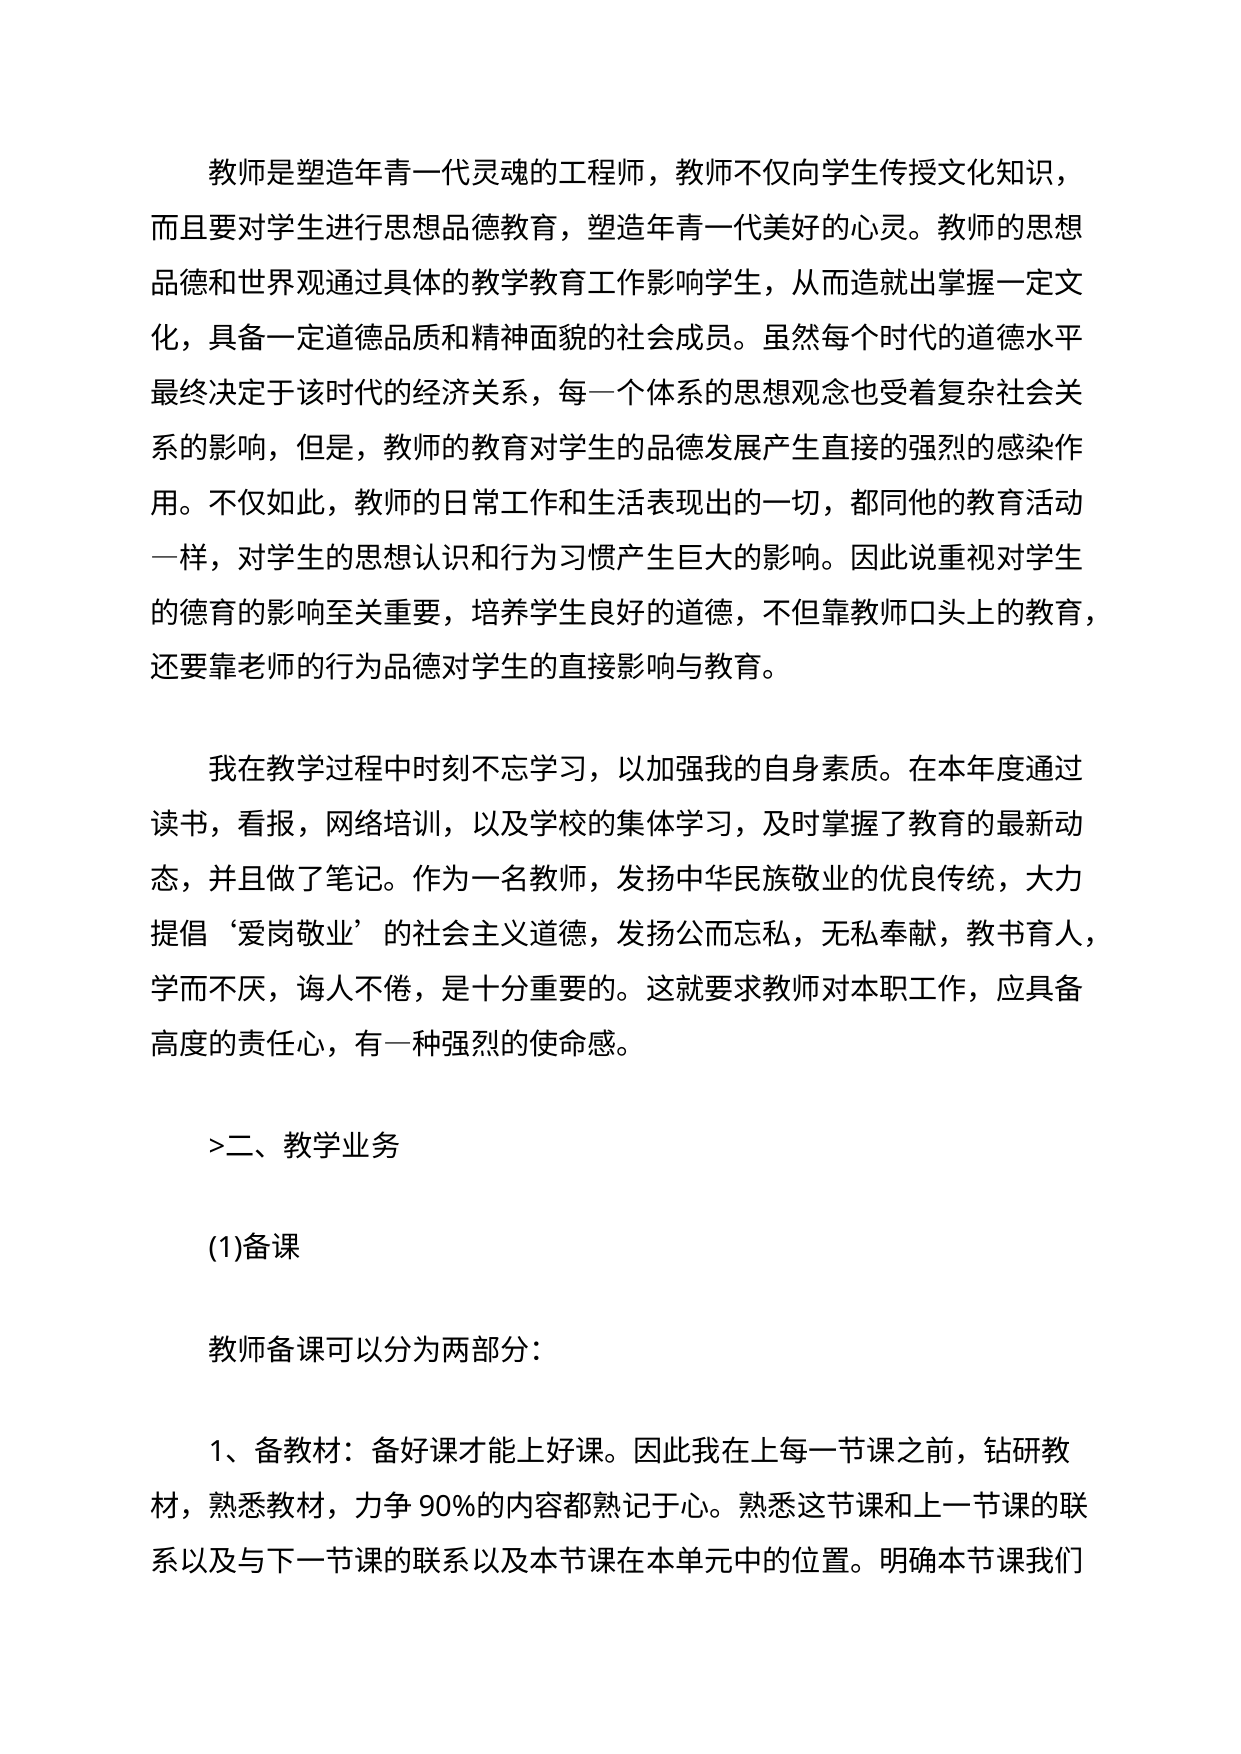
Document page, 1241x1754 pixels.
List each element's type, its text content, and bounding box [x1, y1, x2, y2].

text (1)备课 [150, 1224, 1090, 1266]
text >二、教学业务 [150, 1122, 1090, 1164]
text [150, 1428, 1090, 1580]
text 教师是塑造年青一代灵魂的工程师，教师不仅向学生传授文化知识，而且要对学生进行思想品德教育，塑造年青一代美好的心灵。教师的思想品德和世界观通过具体的教学教育工作影响学生，从而造就出掌握一定文化，具备一定道德品质和精神面貌的社会成员。虽然每个时代的道德水平最终决定于该时代的经济关系，每—个体系的思想观念也受着复杂社会关系的影响，但是，教师的教育对学生的品德发展产生直接的强烈的感染作用。不仅如此，教师的日常工作和生活表现出的一切，都同他的教育活动—样，对学生的思想认识和行为习惯产生巨大的影响。因此说重视对学生的德育的影响至关重要，培养学生良好的道德，不但靠教师口头上的教育，还要靠老师的行为品德对学生的直接影响与教育。 [150, 150, 1090, 686]
text 教师备课可以分为两部分： [150, 1326, 1090, 1368]
text 我在教学过程中时刻不忘学习，以加强我的自身素质。在本年度通过读书，看报，网络培训，以及学校的集体学习，及时掌握了教育的最新动态，并且做了笔记。作为一名教师，发扬中华民族敬业的优良传统，大力提倡‘爱岗敬业’的社会主义道德，发扬公而忘私，无私奉献，教书育人，学而不厌，诲人不倦，是十分重要的。这就要求教师对本职工作，应具备高度的责任心，有—种强烈的使命感。 [150, 746, 1090, 1063]
